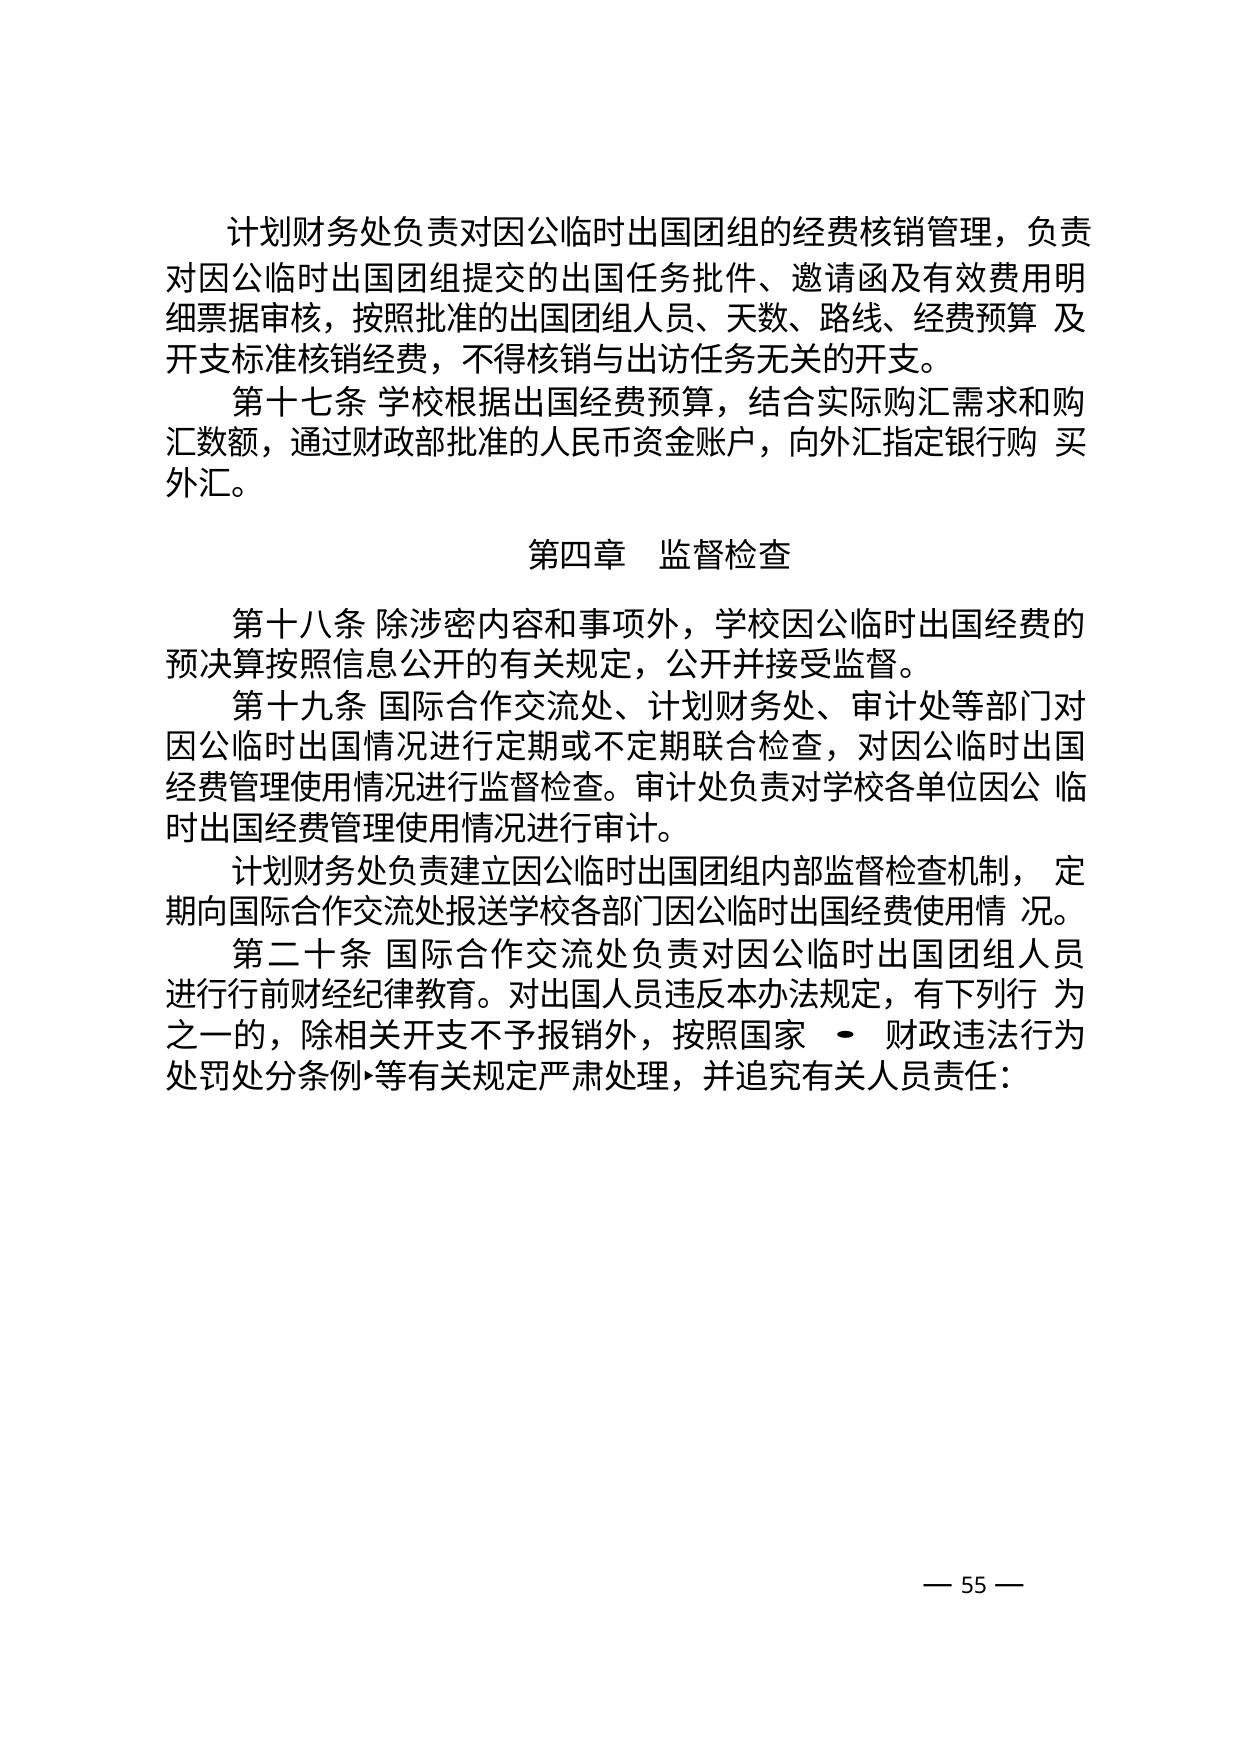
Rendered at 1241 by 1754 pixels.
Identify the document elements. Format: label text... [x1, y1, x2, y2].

text 第十九条 国际合作交流处、计划财务处、审计处等部门对因公临时出国情况进行定期或不定期联合检查，对因公临时出国 经费管理使用情况进行监督检查。审计处负责对学校各单位因公 临时出国经费管理使用情况进行审计。 [166, 686, 1088, 850]
text 第十八条 除涉密内容和事项外，学校因公临时出国经费的预决算按照信息公开的有关规定，公开并接受监督。 [166, 604, 1087, 686]
text 计划财务处负责对因公临时出国团组的经费核销管理，负责 [142, 201, 1176, 256]
text 计划财务处负责建立因公临时出国团组内部监督检查机制， 定期向国际合作交流处报送学校各部门因公临时出国经费使用情 况。 [166, 851, 1087, 933]
text 第十七条 学校根据出国经费预算，结合实际购汇需求和购汇数额，通过财政部批准的人民币资金账户，向外汇指定银行购 买外汇。 [166, 382, 1087, 505]
text 第二十条 国际合作交流处负责对因公临时出国团组人员进行行前财经纪律教育。对出国人员违反本办法规定，有下列行 为之一的，除相关开支不予报销外，按照国家•财政违法行为处罚处分条例‣等有关规定严肃处理，并追究有关人员责任： [166, 934, 1087, 1098]
text 对因公临时出国团组提交的出国任务批件、邀请函及有效费用明 细票据审核，按照批准的出国团组人员、天数、路线、经费预算 及开支标准核销经费，不得核销与出访任务无关的开支。 [166, 258, 1087, 381]
text 第四章 监督检查 [142, 528, 1176, 577]
